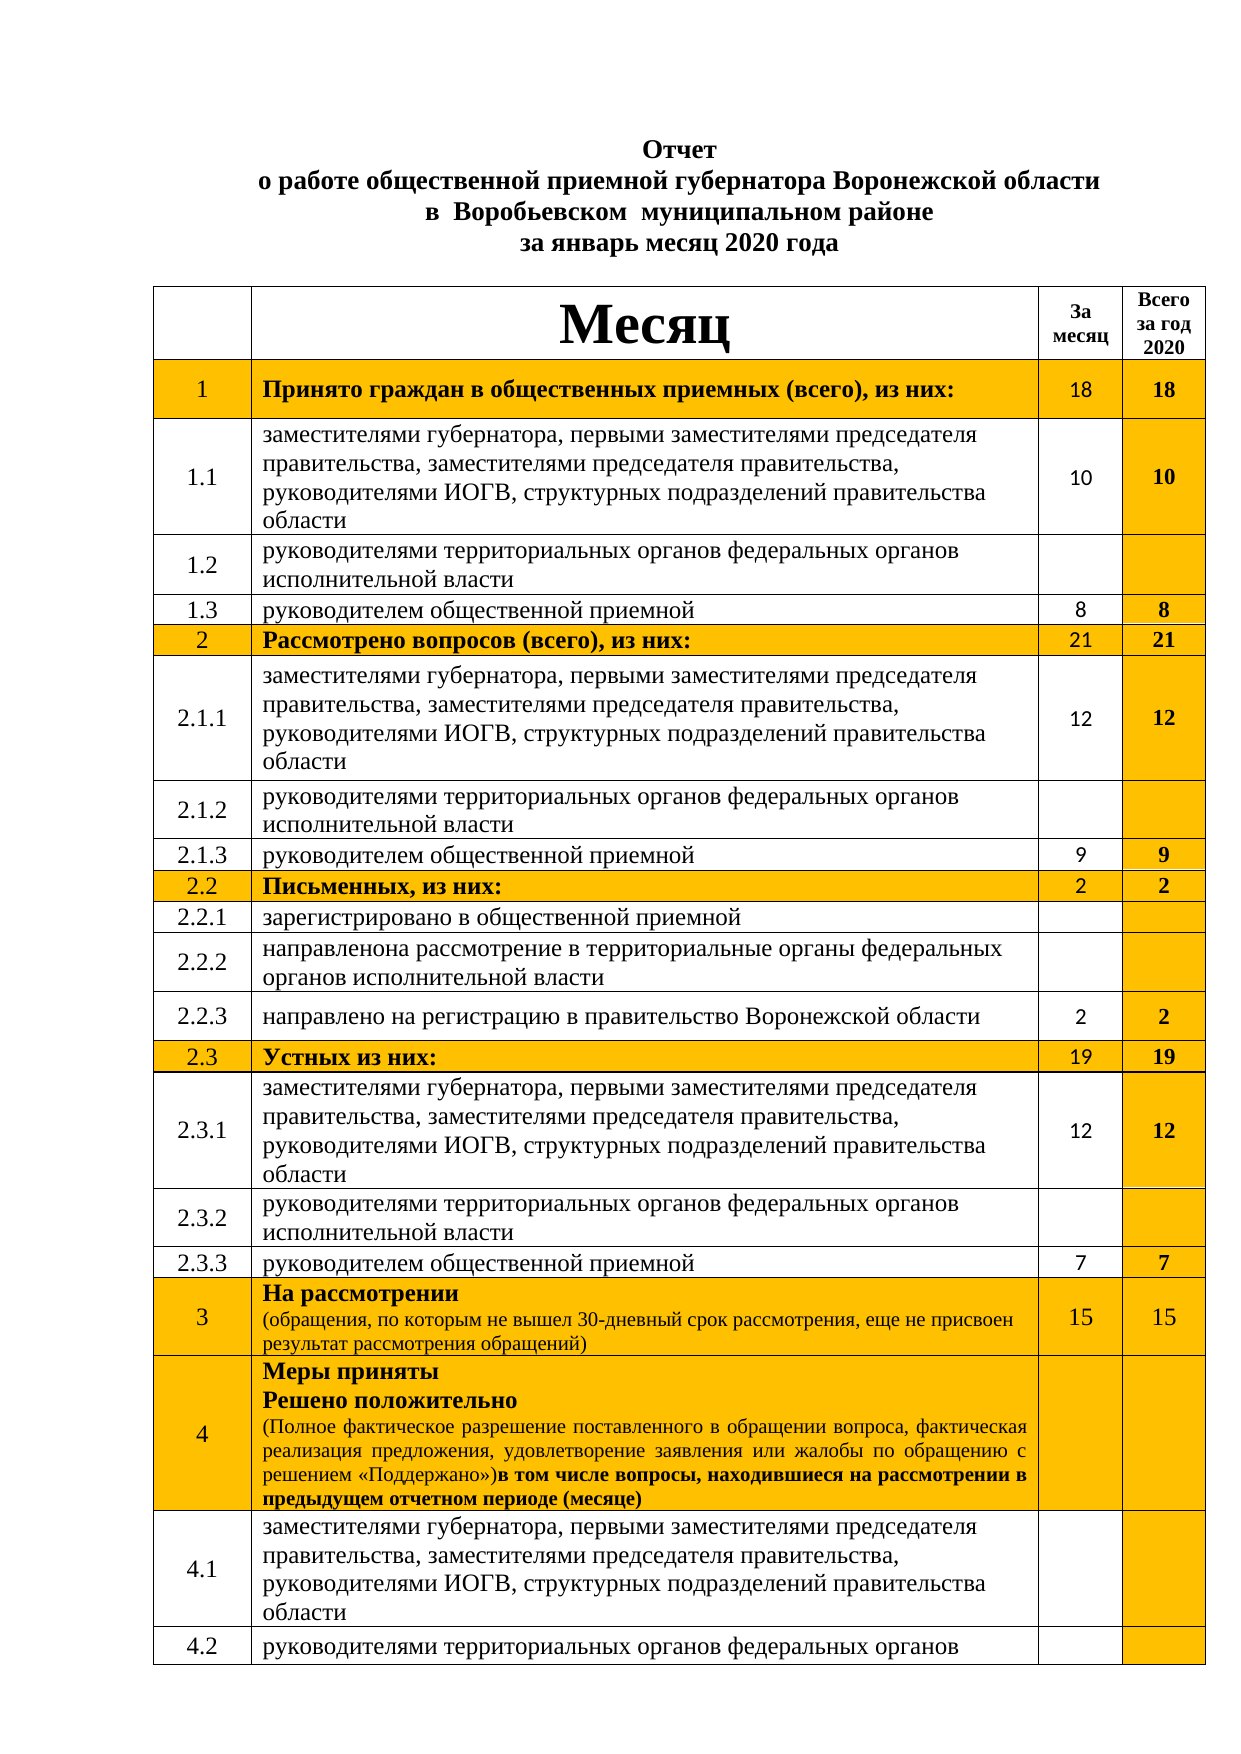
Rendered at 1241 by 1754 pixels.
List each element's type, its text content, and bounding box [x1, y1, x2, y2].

table_cell 2 [1039, 992, 1122, 1040]
table_cell 2 [1123, 871, 1205, 901]
table_cell 4.1 [154, 1511, 251, 1626]
table_header Месяц [252, 287, 1038, 359]
table_cell Устных из них: [252, 1041, 1038, 1071]
table_cell 18 [1123, 360, 1205, 418]
table_cell направлено на регистрацию в правительство Воронежской области [252, 992, 1038, 1040]
table_cell 15 [1039, 1278, 1122, 1355]
table_cell 2 [1039, 871, 1122, 901]
table_cell 1 [154, 360, 251, 418]
table_cell 9 [1039, 839, 1122, 869]
table_cell На рассмотрении (обращения, по которым не вышел 30-дневный срок рассмотрения, еще не присвоен результат рассмотрения обращений) [252, 1278, 1038, 1355]
table_cell Рассмотрено вопросов (всего), из них: [252, 625, 1038, 655]
table_cell [1039, 902, 1122, 932]
table_cell [1039, 781, 1122, 838]
table_cell [1123, 902, 1205, 932]
table_cell 2.1.1 [154, 656, 251, 780]
table_cell [1123, 781, 1205, 838]
table_cell 1.3 [154, 595, 251, 623]
table_cell [1039, 1627, 1122, 1664]
table_cell 7 [1039, 1247, 1122, 1277]
table_cell 19 [1123, 1041, 1205, 1071]
table_cell [1039, 1356, 1122, 1510]
table_cell 19 [1039, 1041, 1122, 1071]
table_cell [1123, 1511, 1205, 1626]
table_cell [1123, 1356, 1205, 1510]
table_cell [1123, 1189, 1205, 1246]
table_cell 12 [1123, 1073, 1205, 1187]
text Отчет [162, 133, 1196, 164]
table_cell 12 [1039, 1073, 1122, 1187]
table_cell руководителем общественной приемной [252, 1247, 1038, 1277]
table_cell [1123, 1627, 1205, 1664]
text в Воробьевском муниципальном районе [162, 195, 1196, 226]
table_cell руководителями территориальных органов федеральных органов исполнительной власти [252, 535, 1038, 594]
table_cell 9 [1123, 839, 1205, 869]
table_cell 2.3 [154, 1041, 251, 1071]
table_header За месяц [1039, 287, 1122, 359]
table_cell Принято граждан в общественных приемных (всего), из них: [252, 360, 1038, 418]
table_cell руководителями территориальных органов федеральных органов исполнительной власти [252, 1189, 1038, 1246]
table_cell [1123, 933, 1205, 991]
table_cell 2.1.3 [154, 839, 251, 869]
table_cell 2.2.3 [154, 992, 251, 1040]
table_cell 18 [1039, 360, 1122, 418]
table_cell 2.2 [154, 871, 251, 901]
table_cell Меры приняты Решено положительно (Полное фактическое разрешение поставленного в обращении вопроса, фактическая реализация предложения, удовлетворение заявления или жалобы по обращению с решением «Поддержано»)в том числе вопросы, находившиеся на рассмотрении в предыдущем отчетном периоде (месяце) [252, 1356, 1038, 1510]
table_cell 2 [154, 625, 251, 655]
table_cell 3 [154, 1278, 251, 1355]
table_cell 21 [1123, 625, 1205, 655]
table_cell руководителем общественной приемной [252, 839, 1038, 869]
table_cell [1039, 1189, 1122, 1246]
table_cell 1.2 [154, 535, 251, 594]
table_cell 15 [1123, 1278, 1205, 1355]
table_cell [1123, 535, 1205, 594]
table_cell 2.2.1 [154, 902, 251, 932]
table_cell руководителем общественной приемной [252, 595, 1038, 623]
table_cell Письменных, из них: [252, 871, 1038, 901]
table_header [154, 287, 251, 359]
table_cell направленона рассмотрение в территориальные органы федеральных органов исполнительной власти [252, 933, 1038, 991]
table_cell 8 [1039, 595, 1122, 623]
table_cell 1.1 [154, 419, 251, 534]
table_cell 12 [1123, 656, 1205, 780]
table_cell [1039, 535, 1122, 594]
table_cell 8 [1123, 595, 1205, 623]
table_cell [1039, 1511, 1122, 1626]
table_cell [252, 1627, 1038, 1664]
table_cell 10 [1039, 419, 1122, 534]
table_cell 2.2.2 [154, 933, 251, 991]
table_cell [1039, 933, 1122, 991]
table_cell 4.2 [154, 1627, 251, 1664]
table_cell 2.3.1 [154, 1073, 251, 1187]
table_cell руководителями территориальных органов федеральных органов исполнительной власти [252, 781, 1038, 838]
table_header Всего за год 2020 [1123, 287, 1205, 359]
table_cell 12 [1039, 656, 1122, 780]
table_cell 2 [1123, 992, 1205, 1040]
table_cell 10 [1123, 419, 1205, 534]
table_cell 2.3.3 [154, 1247, 251, 1277]
table_cell 4 [154, 1356, 251, 1510]
table_cell 2.1.2 [154, 781, 251, 838]
table_cell зарегистрировано в общественной приемной [252, 902, 1038, 932]
table_cell 7 [1123, 1247, 1205, 1277]
table_cell 2.3.2 [154, 1189, 251, 1246]
text за январь месяц 2020 года [162, 226, 1196, 257]
table_cell 21 [1039, 625, 1122, 655]
text о работе общественной приемной губернатора Воронежской области [162, 164, 1196, 195]
